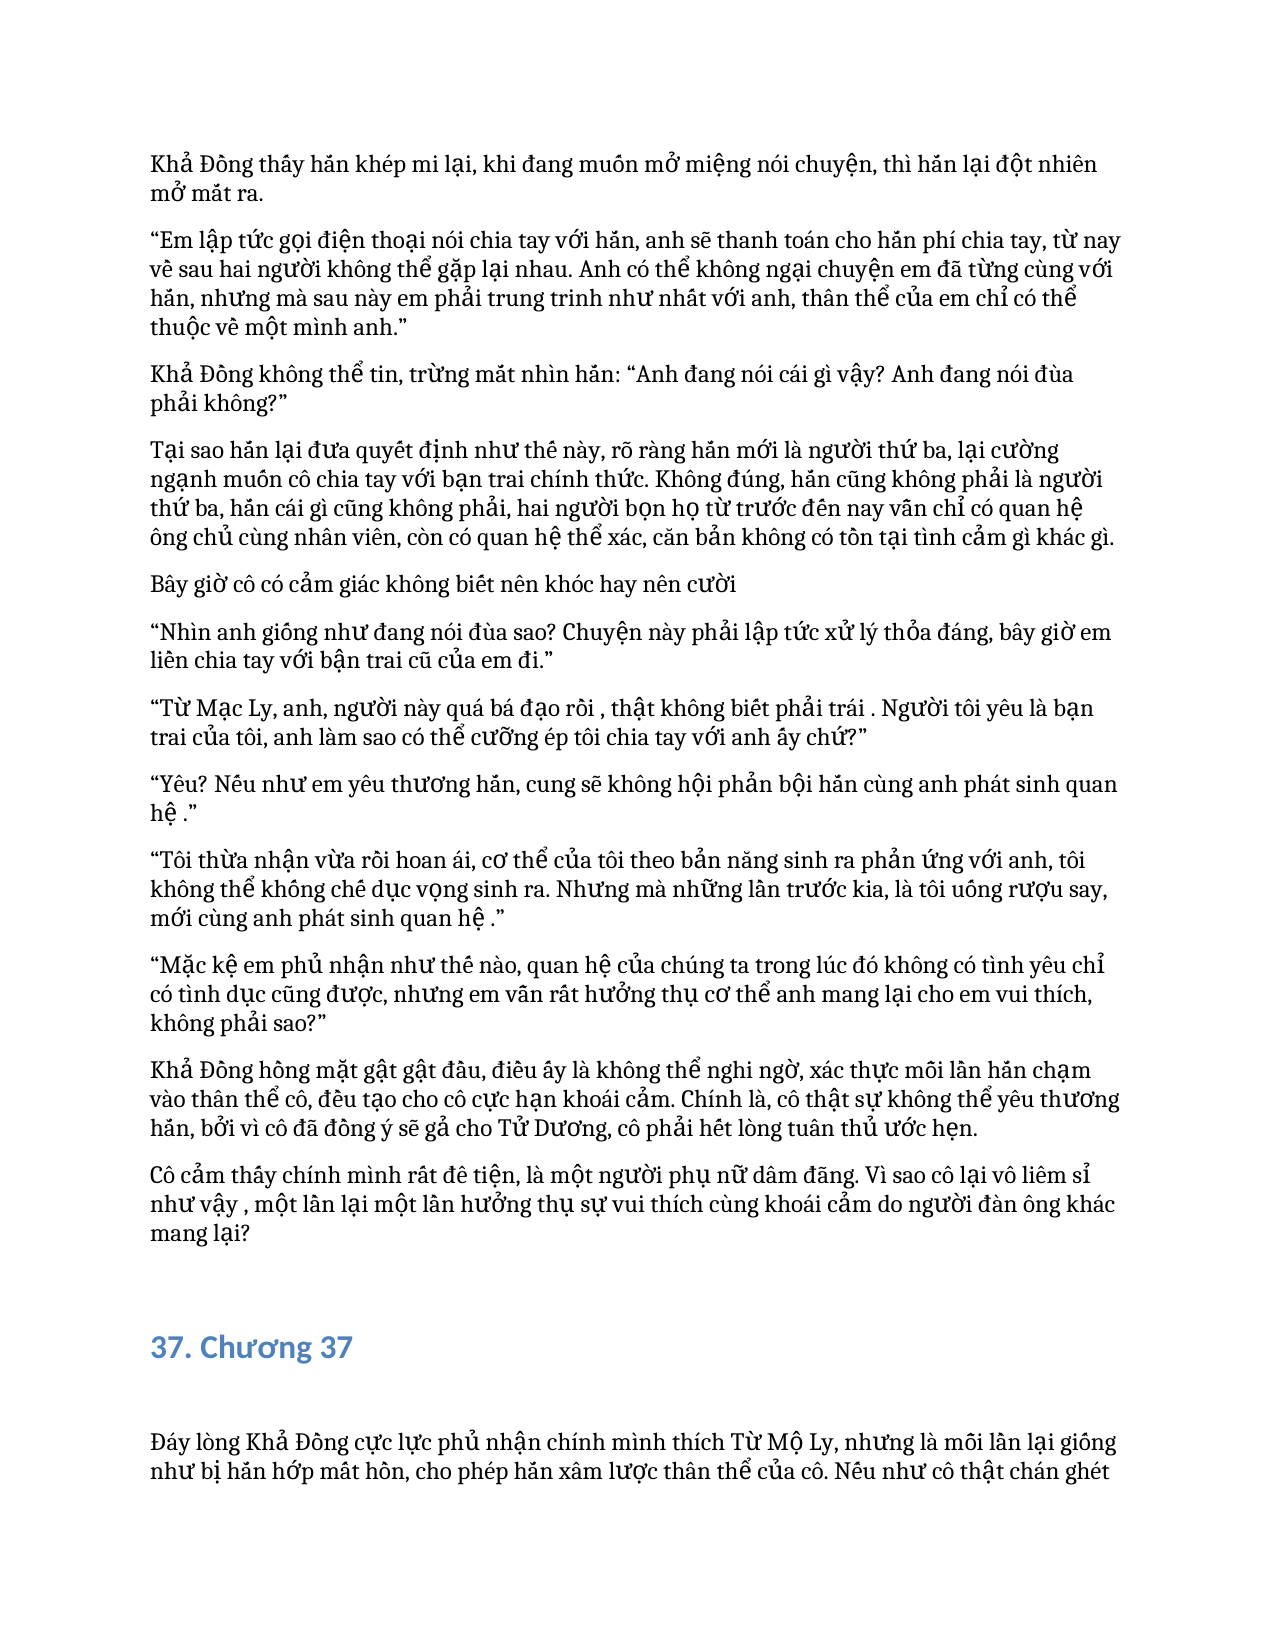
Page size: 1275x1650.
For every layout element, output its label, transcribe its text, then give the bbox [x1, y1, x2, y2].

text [150, 1370, 1125, 1485]
text “Em lập tức gọi điện thoại nói chia tay với hắn, anh sẽ thanh toán cho hắn phí chia tay, từ nay về sau hai người không thể gặp lại nhau. Anh có thể không ngại chuyện em đã từng cùng với hắn, nhưng mà sau này em phải trung trinh như nhất với anh, thân thể của em chỉ có thể thuộc về một mình anh.” [150, 226, 1125, 341]
text Tại sao hắn lại đưa quyết định như thế này, rõ ràng hắn mới là người thứ ba, lại cường ngạnh muốn cô chia tay với bạn trai chính thức. Không đúng, hắn cũng không phải là người thứ ba, hắn cái gì cũng không phải, hai người bọn họ từ trước đến nay vẫn chỉ có quan hệ ông chủ cùng nhân viên, còn có quan hệ thể xác, căn bản không có tồn tại tình cảm gì khác gì. [150, 436, 1125, 551]
text Bây giờ cô có cảm giác không biết nên khóc hay nên cười [150, 570, 1125, 599]
text “Nhìn anh giống như đang nói đùa sao? Chuyện này phải lập tức xử lý thỏa đáng, bây giờ em liền chia tay với bận trai cũ của em đi.” [150, 617, 1125, 675]
text Khả Đồng thấy hắn khép mi lại, khi đang muốn mở miệng nói chuyện, thì hắn lại đột nhiên mở mắt ra. [150, 150, 1125, 207]
text Khả Đồng không thể tin, trừng mắt nhìn hắn: “Anh đang nói cái gì vậy? Anh đang nói đùa phải không?” [150, 360, 1125, 417]
text Khả Đồng hồng mặt gật gật đầu, điều ấy là không thể nghi ngờ, xác thực mỗi lần hắn chạm vào thân thể cô, đều tạo cho cô cực hạn khoái cảm. Chính là, cô thật sự không thể yêu thương hắn, bởi vì cô đã đồng ý sẽ gả cho Tử Dương, cô phải hết lòng tuân thủ ước hẹn. [150, 1056, 1125, 1142]
text “Yêu? Nếu như em yêu thương hắn, cung sẽ không hội phản bội hắn cùng anh phát sinh quan hệ .” [150, 770, 1125, 827]
text Cô cảm thấy chính mình rất đê tiện, là một người phụ nữ dâm đãng. Vì sao cô lại vô liêm sỉ như vậy , một lần lại một lần hưởng thụ sự vui thích cùng khoái cảm do người đàn ông khác mang lại? [150, 1161, 1125, 1305]
text “Tôi thừa nhận vừa rồi hoan ái, cơ thể của tôi theo bản năng sinh ra phản ứng với anh, tôi không thể khống chế dục vọng sinh ra. Nhưng mà những lần trước kia, là tôi uống rượu say, mới cùng anh phát sinh quan hệ .” [150, 846, 1125, 932]
text “Mặc kệ em phủ nhận như thế nào, quan hệ của chúng ta trong lúc đó không có tình yêu chỉ có tình dục cũng được, nhưng em vẫn rất hưởng thụ cơ thể anh mang lại cho em vui thích, không phải sao?” [150, 951, 1125, 1037]
text “Từ Mạc Ly, anh, người này quá bá đạo rồi , thật không biết phải trái . Người tôi yêu là bạn trai của tôi, anh làm sao có thể cưỡng ép tôi chia tay với anh ấy chứ?” [150, 694, 1125, 751]
subtitle 37. Chương 37 [150, 1326, 1125, 1367]
